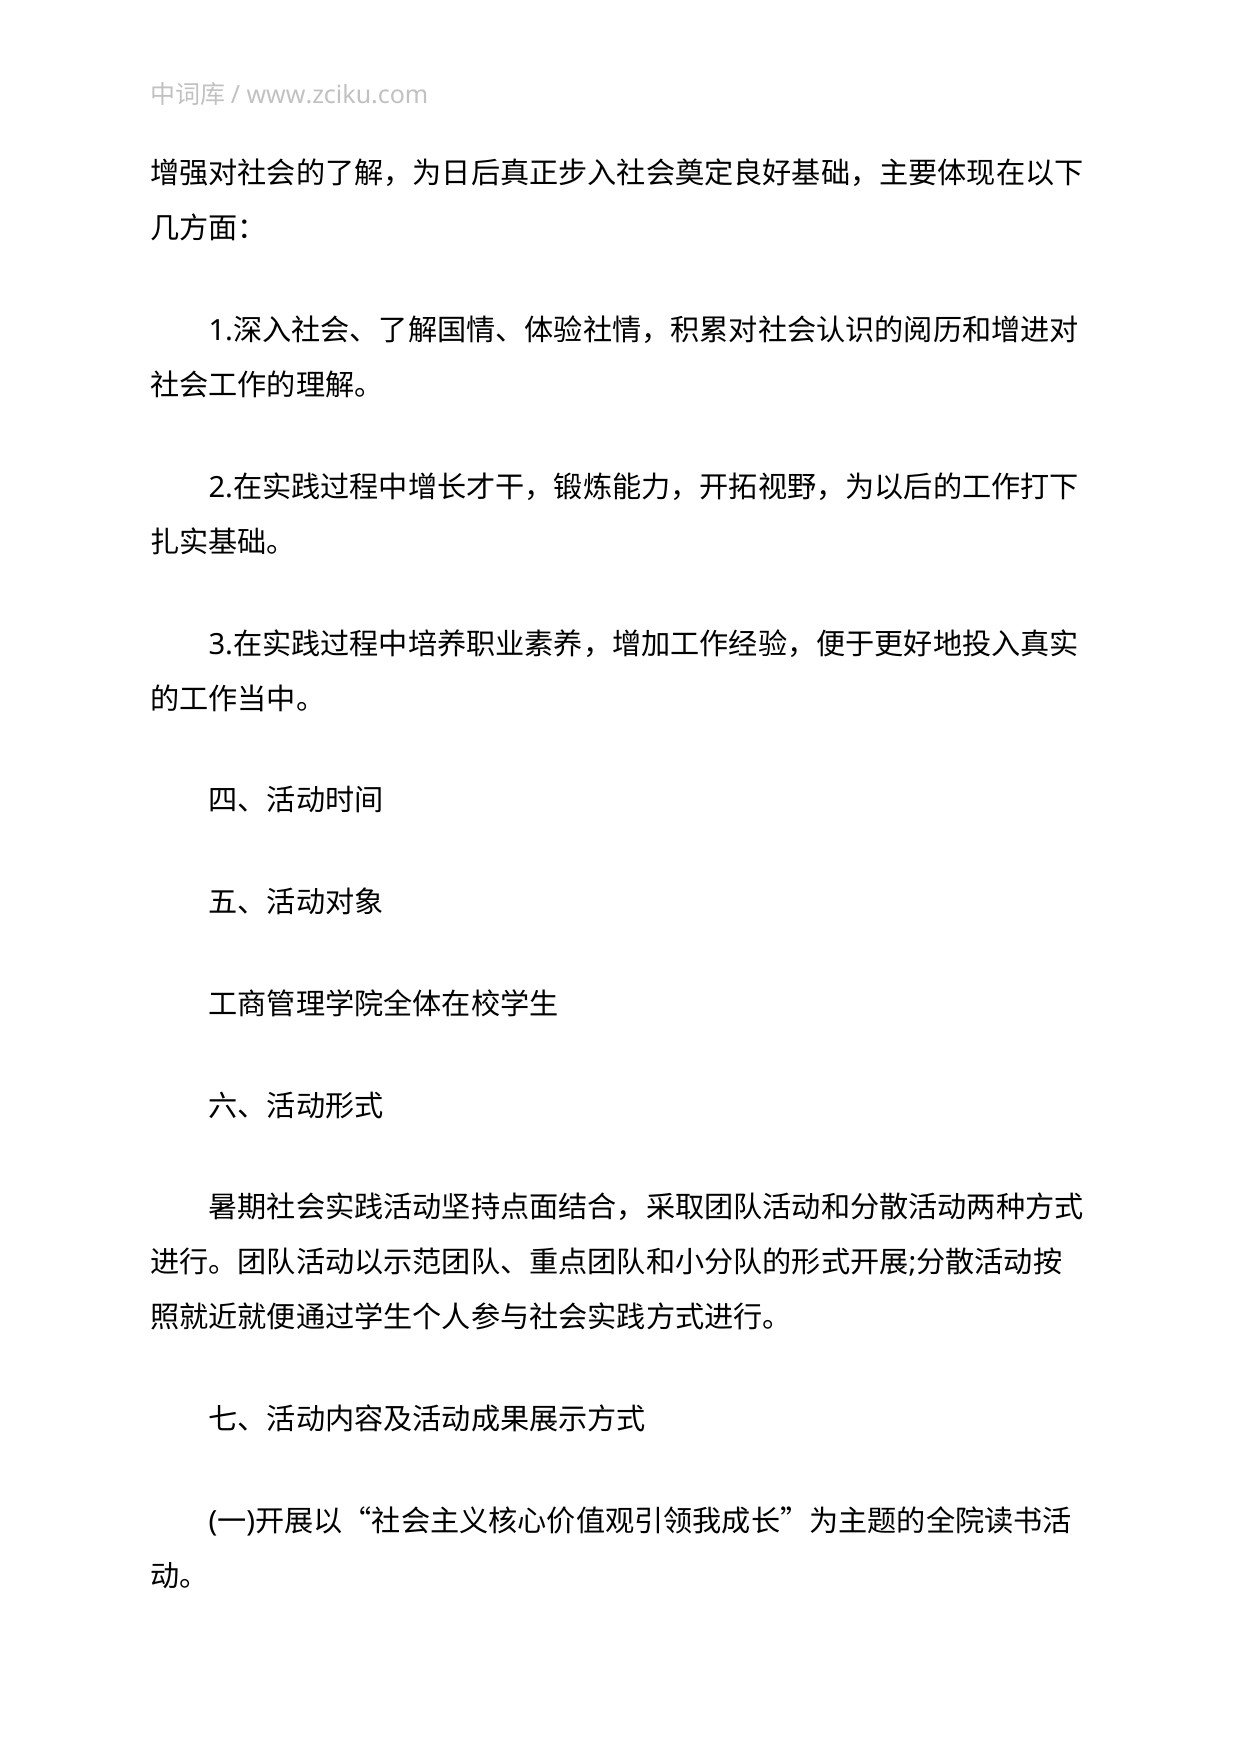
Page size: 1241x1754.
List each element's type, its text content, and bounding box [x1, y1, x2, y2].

text 七、活动内容及活动成果展示方式 [150, 1396, 1090, 1438]
text 六、活动形式 [150, 1082, 1090, 1124]
text 暑期社会实践活动坚持点面结合，采取团队活动和分散活动两种方式进行。团队活动以示范团队、重点团队和小分队的形式开展;分散活动按照就近就便通过学生个人参与社会实践方式进行。 [150, 1184, 1090, 1336]
text 五、活动对象 [150, 879, 1090, 921]
text 工商管理学院全体在校学生 [150, 981, 1090, 1023]
text 2.在实践过程中增长才干，锻炼能力，开拓视野，为以后的工作打下扎实基础。 [150, 463, 1090, 561]
text 3.在实践过程中培养职业素养，增加工作经验，便于更好地投入真实的工作当中。 [150, 620, 1090, 717]
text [150, 150, 1090, 247]
text 四、活动时间 [150, 777, 1090, 819]
text (一)开展以“社会主义核心价值观引领我成长”为主题的全院读书活动。 [150, 1497, 1090, 1595]
text 1.深入社会、了解国情、体验社情，积累对社会认识的阅历和增进对社会工作的理解。 [150, 307, 1090, 404]
